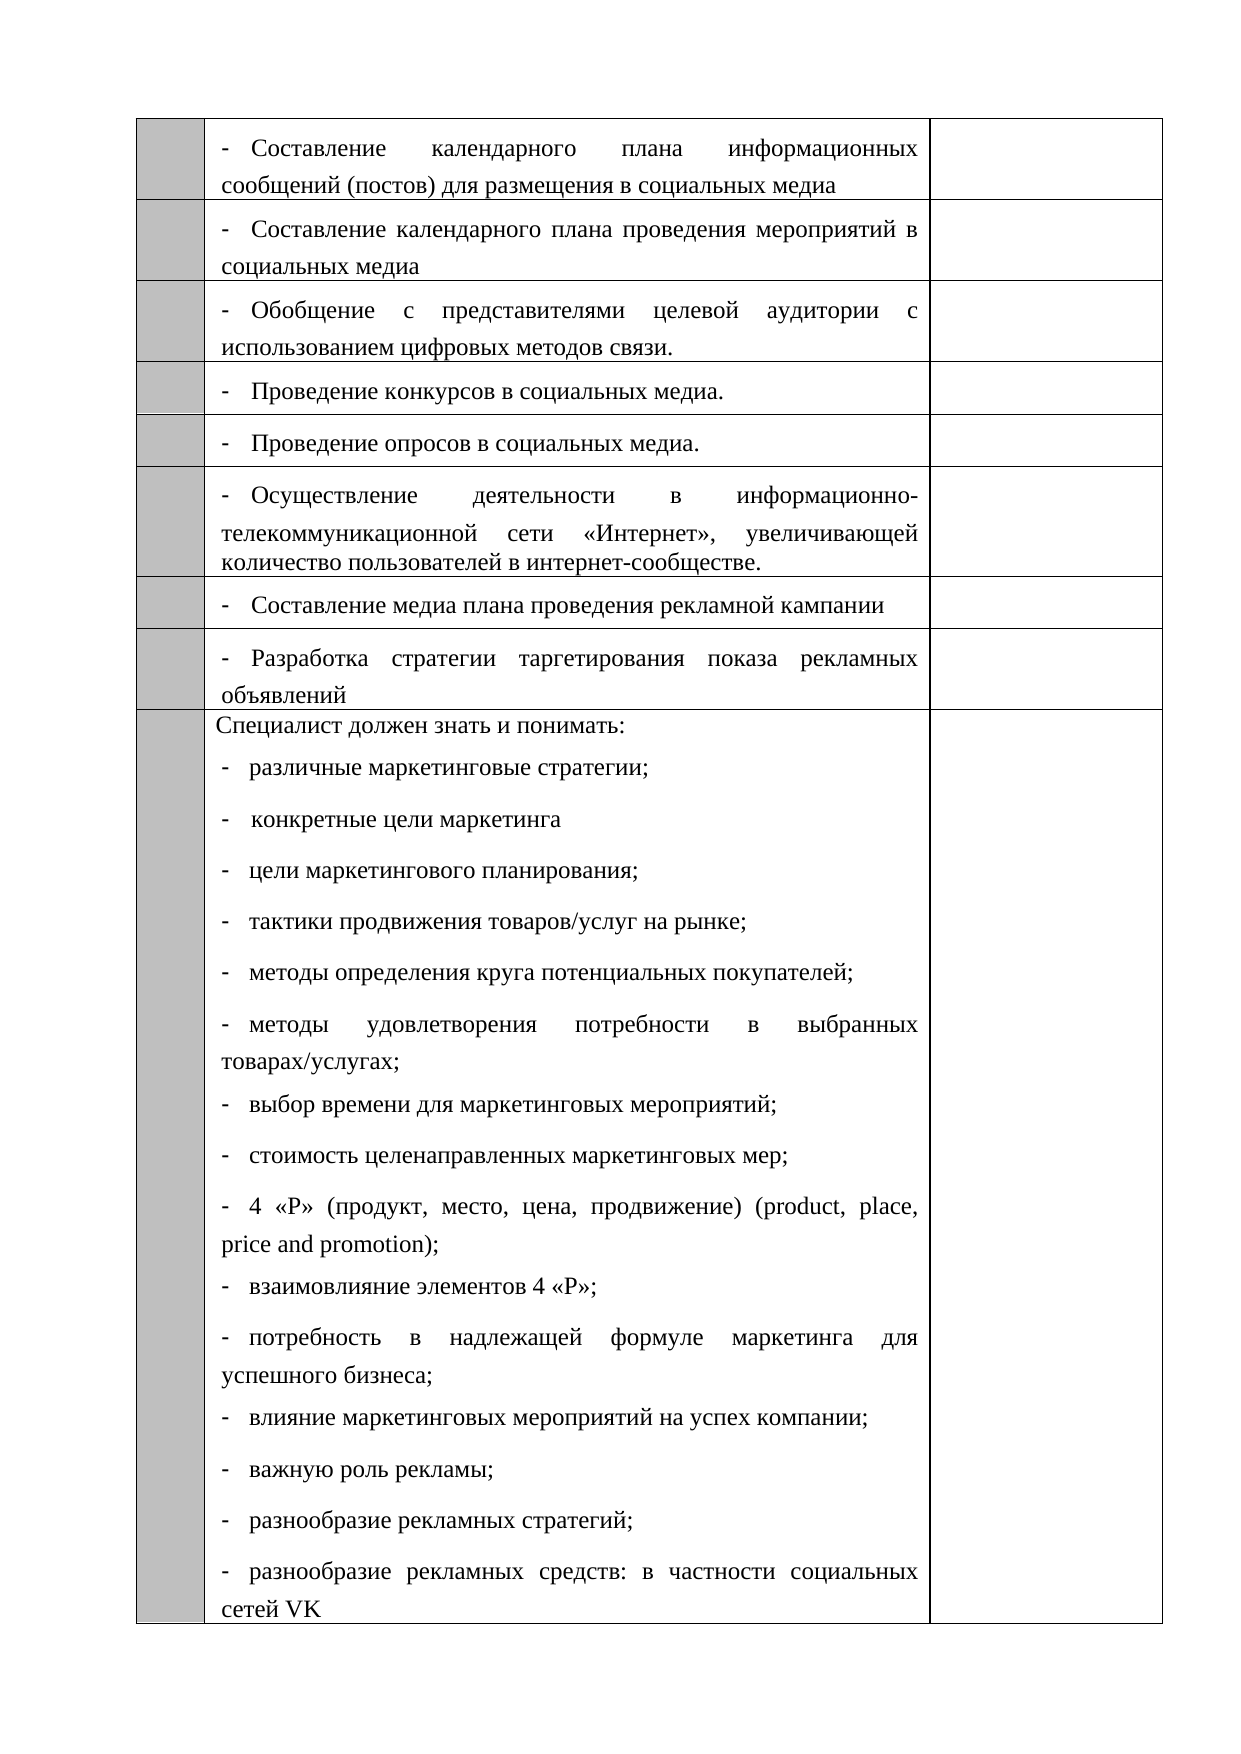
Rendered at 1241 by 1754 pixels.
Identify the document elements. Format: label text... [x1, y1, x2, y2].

table_cell [931, 467, 1162, 576]
table_cell [931, 629, 1162, 709]
table_cell [931, 362, 1162, 413]
table_cell [137, 119, 204, 199]
table_cell Составление медиа плана проведения рекламной кампании [205, 577, 929, 628]
table_cell [137, 577, 204, 628]
table_cell [931, 577, 1162, 628]
table_cell [137, 710, 204, 1622]
table_cell [931, 281, 1162, 361]
table_cell [137, 629, 204, 709]
table_cell [931, 119, 1162, 199]
table_cell Разработка стратегии таргетирования показа рекламных объявлений [205, 629, 929, 709]
table_cell Проведение конкурсов в социальных медиа. [205, 362, 929, 413]
table_cell Осуществление деятельности в информационно-телекоммуникационной сети «Интернет», увеличивающей количество пользователей в интернет-сообществе. [205, 467, 929, 576]
table_cell [137, 415, 204, 466]
table_cell Проведение опросов в социальных медиа. [205, 415, 929, 466]
table_cell Обобщение с представителями целевой аудитории с использованием цифровых методов связи. [205, 281, 929, 361]
table_cell Составление календарного плана информационных сообщений (постов) для размещения в социальных медиа [205, 119, 929, 199]
table_cell [137, 362, 204, 413]
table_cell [205, 710, 929, 1622]
table_cell [931, 710, 1162, 1622]
table_cell [137, 200, 204, 280]
table_cell [137, 467, 204, 576]
table_cell Составление календарного плана проведения мероприятий в социальных медиа [205, 200, 929, 280]
table_cell [931, 200, 1162, 280]
table_cell [931, 415, 1162, 466]
table_cell [137, 281, 204, 361]
